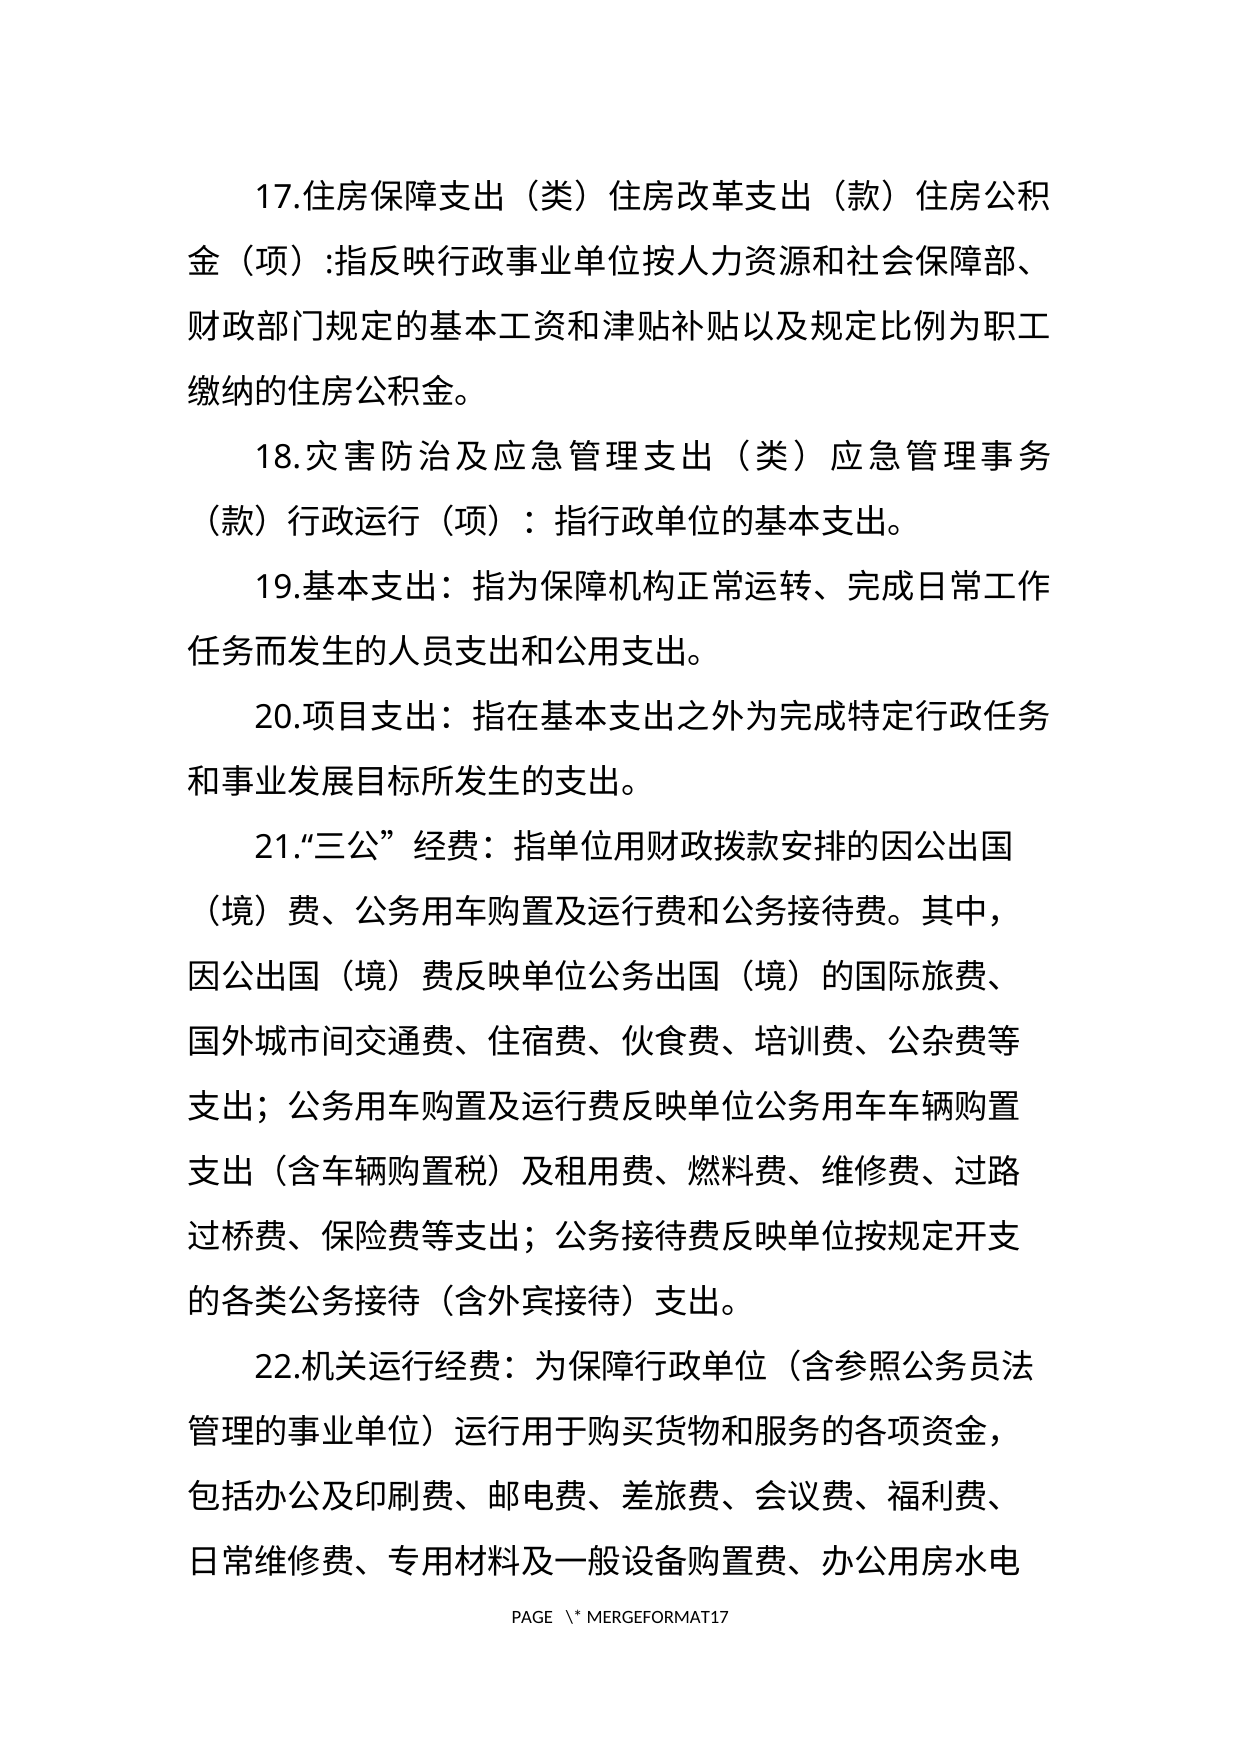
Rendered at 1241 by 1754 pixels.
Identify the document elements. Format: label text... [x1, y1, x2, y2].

text 17.住房保障支出（类）住房改革支出（款）住房公积金（项）:指反映行政事业单位按人力资源和社会保障部、财政部门规定的基本工资和津贴补贴以及规定比例为职工缴纳的住房公积金。 [187, 162, 1053, 422]
text 20.项目支出：指在基本支出之外为完成特定行政任务和事业发展目标所发生的支出。 [187, 682, 1053, 812]
text 18.灾害防治及应急管理支出（类）应急管理事务（款）行政运行（项）：指行政单位的基本支出。 [187, 422, 1053, 552]
text 21.“三公”经费：指单位用财政拨款安排的因公出国（境）费、公务用车购置及运行费和公务接待费。其中，因公出国（境）费反映单位公务出国（境）的国际旅费、国外城市间交通费、住宿费、伙食费、培训费、公杂费等支出；公务用车购置及运行费反映单位公务用车车辆购置支出（含车辆购置税）及租用费、燃料费、维修费、过路过桥费、保险费等支出；公务接待费反映单位按规定开支的各类公务接待（含外宾接待）支出。 [187, 812, 1053, 1332]
text 19.基本支出：指为保障机构正常运转、完成日常工作任务而发生的人员支出和公用支出。 [187, 552, 1053, 682]
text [187, 1332, 1053, 1592]
